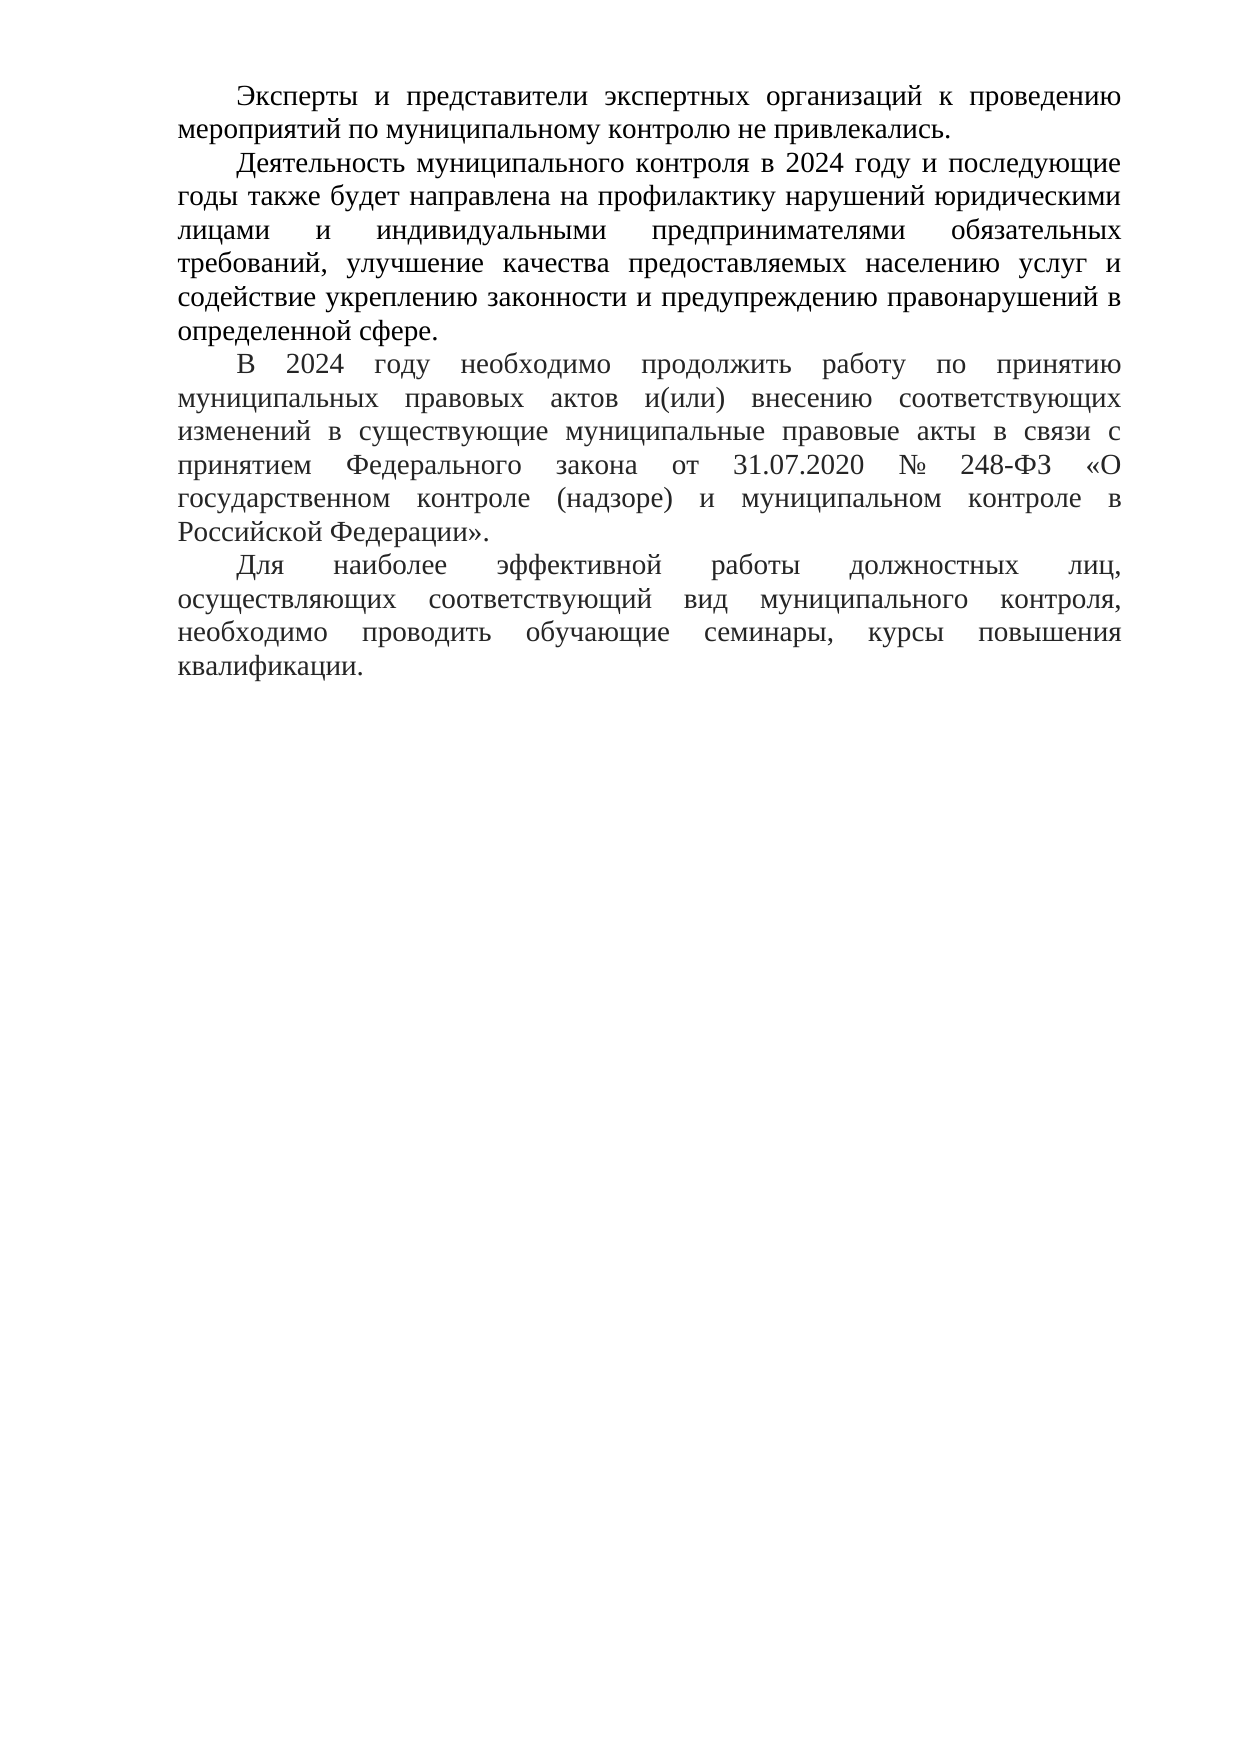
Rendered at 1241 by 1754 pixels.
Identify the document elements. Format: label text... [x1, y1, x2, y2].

text Для наиболее эффективной работы должностных лиц, осуществляющих соответствующий вид муниципального контроля, необходимо проводить обучающие семинары, курсы повышения квалификации. [177, 547, 1122, 682]
text Эксперты и представители экспертных организаций к проведению мероприятий по муниципальному контролю не привлекались. [177, 78, 1122, 145]
text Деятельность муниципального контроля в 2024 году и последующие годы также будет направлена на профилактику нарушений юридическими лицами и индивидуальными предпринимателями обязательных требований, улучшение качества предоставляемых населению услуг и содействие укреплению законности и предупреждению правонарушений в определенной сфере. [177, 145, 1122, 346]
text В 2024 году необходимо продолжить работу по принятию муниципальных правовых актов и(или) внесению соответствующих изменений в существующие муниципальные правовые акты в связи с принятием Федерального закона от 31.07.2020 № 248-ФЗ «О государственном контроле (надзоре) и муниципальном контроле в Российской Федерации». [177, 346, 1122, 547]
